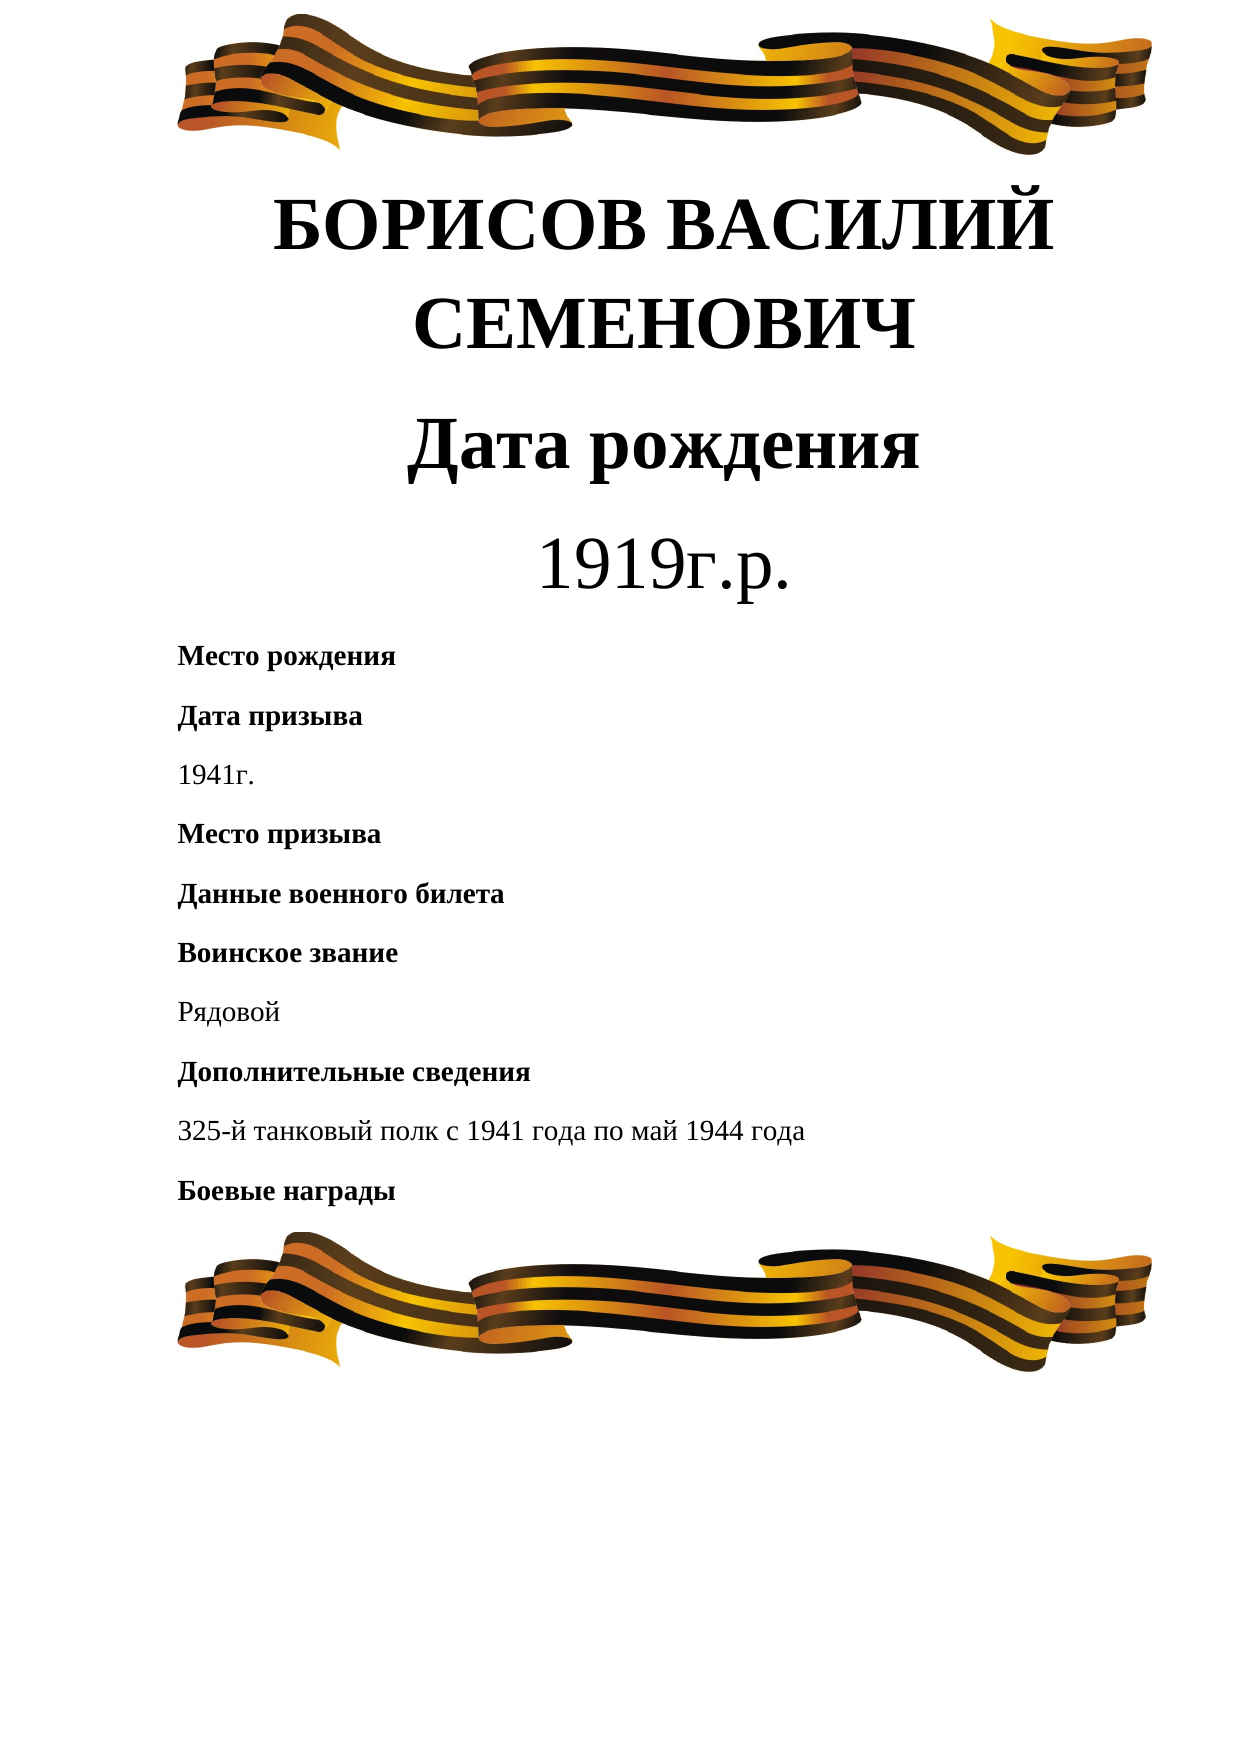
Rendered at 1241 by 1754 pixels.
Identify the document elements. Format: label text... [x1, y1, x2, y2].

text Дата рождения [177, 398, 1152, 484]
text 1919г.р. [177, 518, 1152, 604]
picture [177, 1232, 1152, 1372]
picture [177, 14, 1152, 155]
text 1941г. [177, 757, 1152, 791]
text Данные военного билета [177, 876, 1152, 909]
text 325-й танковый полк с 1941 года по май 1944 года [177, 1113, 1152, 1147]
text Дата призыва [177, 698, 1152, 731]
text Рядовой [177, 994, 1152, 1028]
text БОРИСОВ ВАСИЛИЙ СЕМЕНОВИЧ [177, 179, 1152, 364]
text Воинское звание [177, 935, 1152, 969]
text Место призыва [177, 816, 1152, 850]
text Боевые награды [177, 1173, 1152, 1206]
text Место рождения [177, 638, 1152, 672]
text Дополнительные сведения [177, 1054, 1152, 1087]
